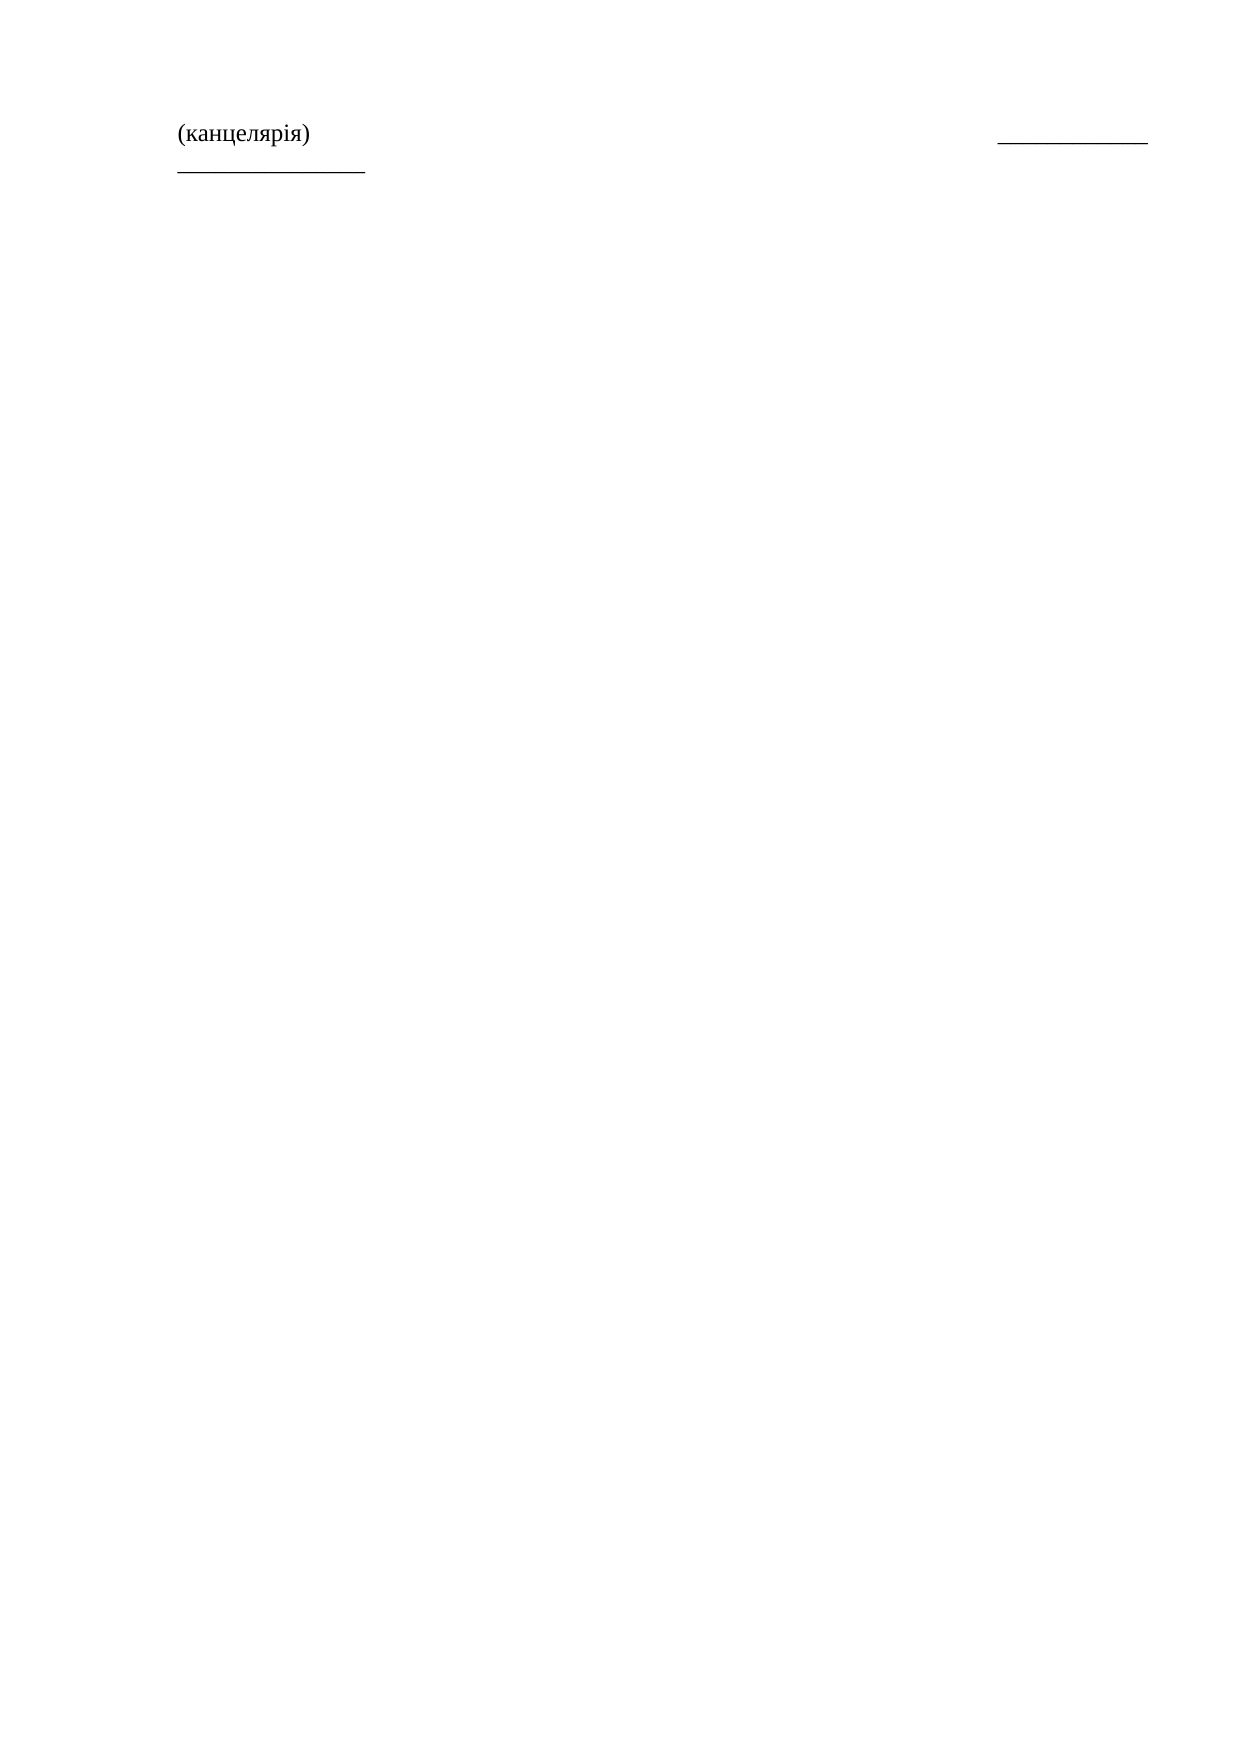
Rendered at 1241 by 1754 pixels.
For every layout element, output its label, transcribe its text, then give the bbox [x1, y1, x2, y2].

text (канцелярія) ____________ _______________ [177, 118, 1152, 176]
